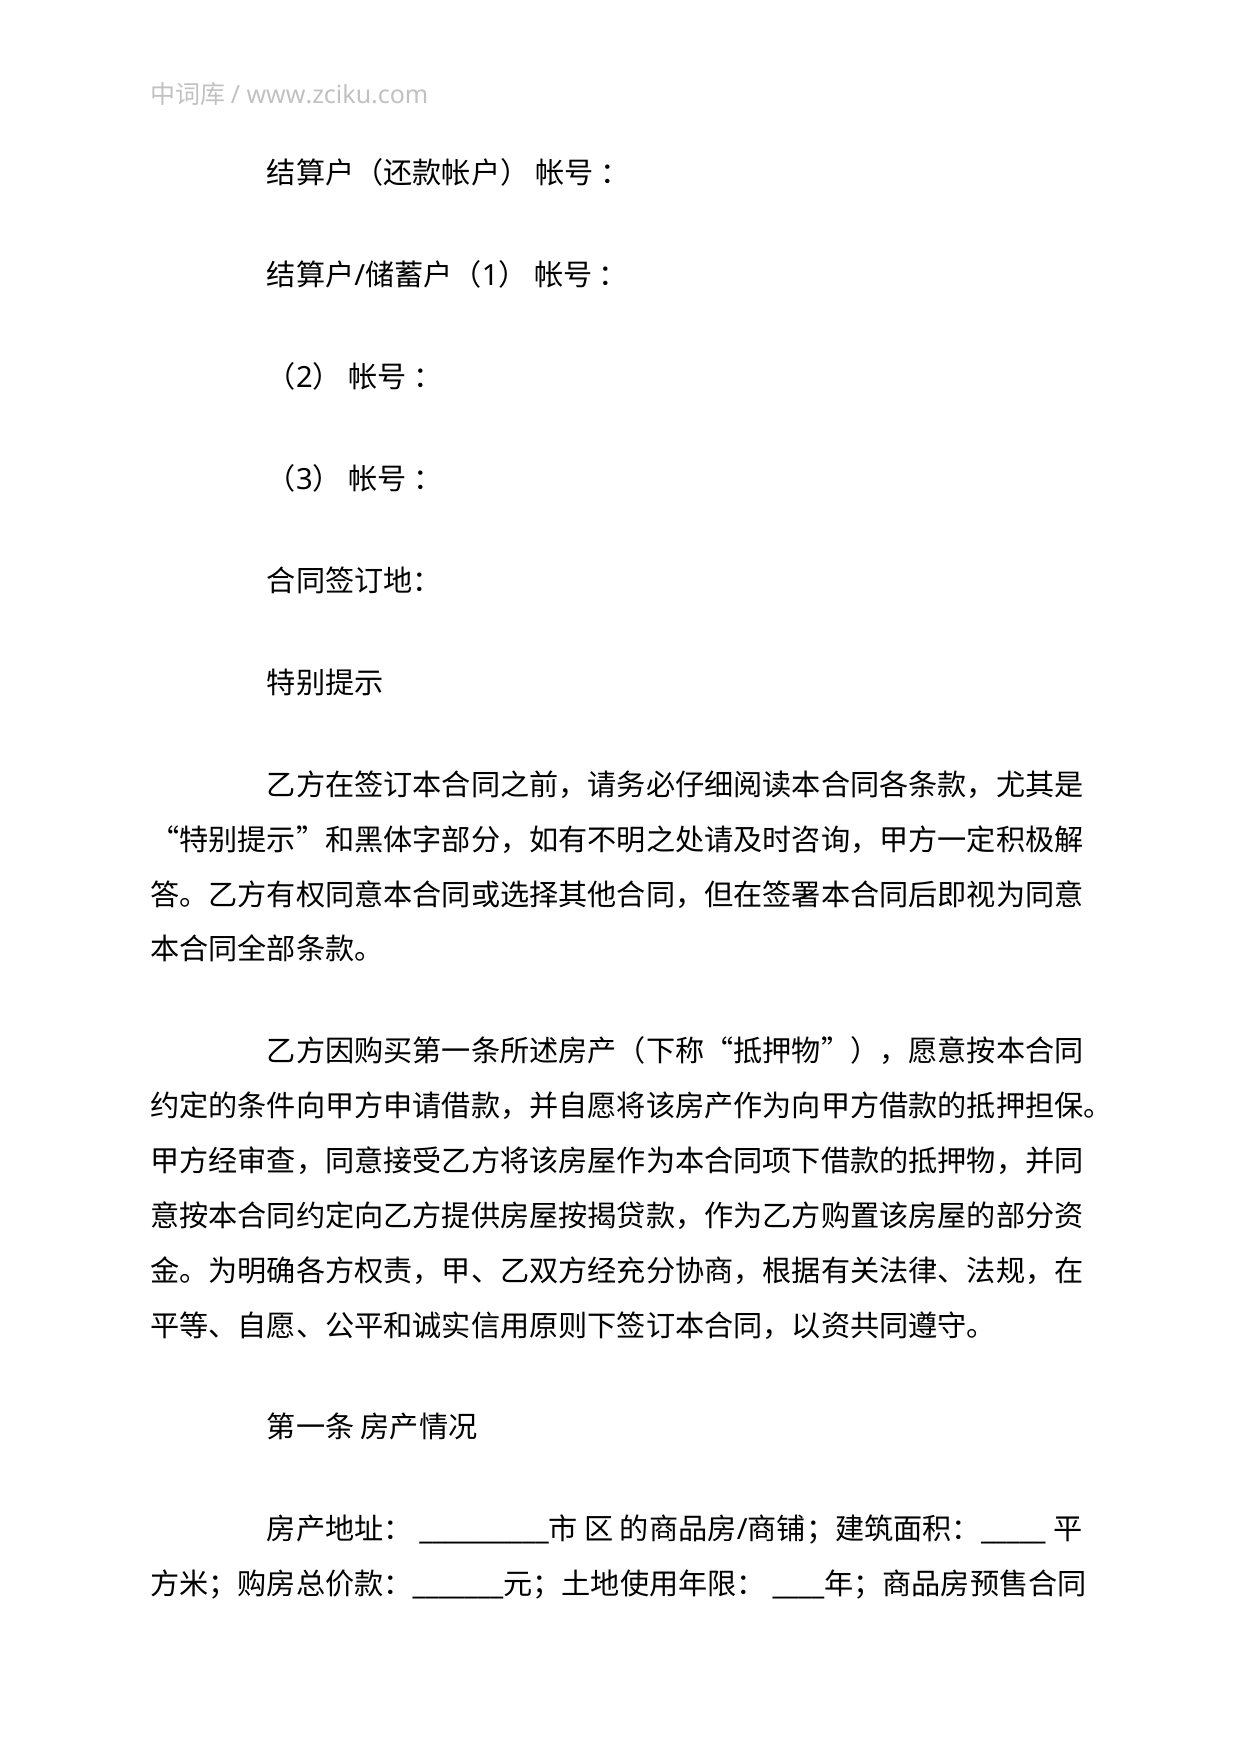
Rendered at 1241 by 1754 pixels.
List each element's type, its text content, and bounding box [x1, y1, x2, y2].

text 合同签订地： [150, 558, 1090, 600]
text 特别提示 [150, 659, 1090, 702]
text （3） 帐号 ： [150, 456, 1090, 498]
text 乙方在签订本合同之前，请务必仔细阅读本合同各条款，尤其是“特别提示”和黑体字部分，如有不明之处请及时咨询，甲方一定积极解答。乙方有权同意本合同或选择其他合同，但在签署本合同后即视为同意本合同全部条款。 [150, 761, 1090, 968]
text 第一条 房产情况 [150, 1404, 1090, 1446]
text 乙方因购买第一条所述房产（下称“抵押物”），愿意按本合同约定的条件向甲方申请借款，并自愿将该房产作为向甲方借款的抵押担保。甲方经审查，同意接受乙方将该房屋作为本合同项下借款的抵押物，并同意按本合同约定向乙方提供房屋按揭贷款，作为乙方购置该房屋的部分资金。为明确各方权责，甲、乙双方经充分协商，根据有关法律、法规，在平等、自愿、公平和诚实信用原则下签订本合同，以资共同遵守。 [150, 1028, 1090, 1344]
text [150, 1506, 1090, 1603]
text （2） 帐号 ： [150, 354, 1090, 396]
text 结算户（还款帐户） 帐号 ： [150, 150, 1090, 192]
text 结算户/储蓄户（1） 帐号 ： [150, 252, 1090, 294]
